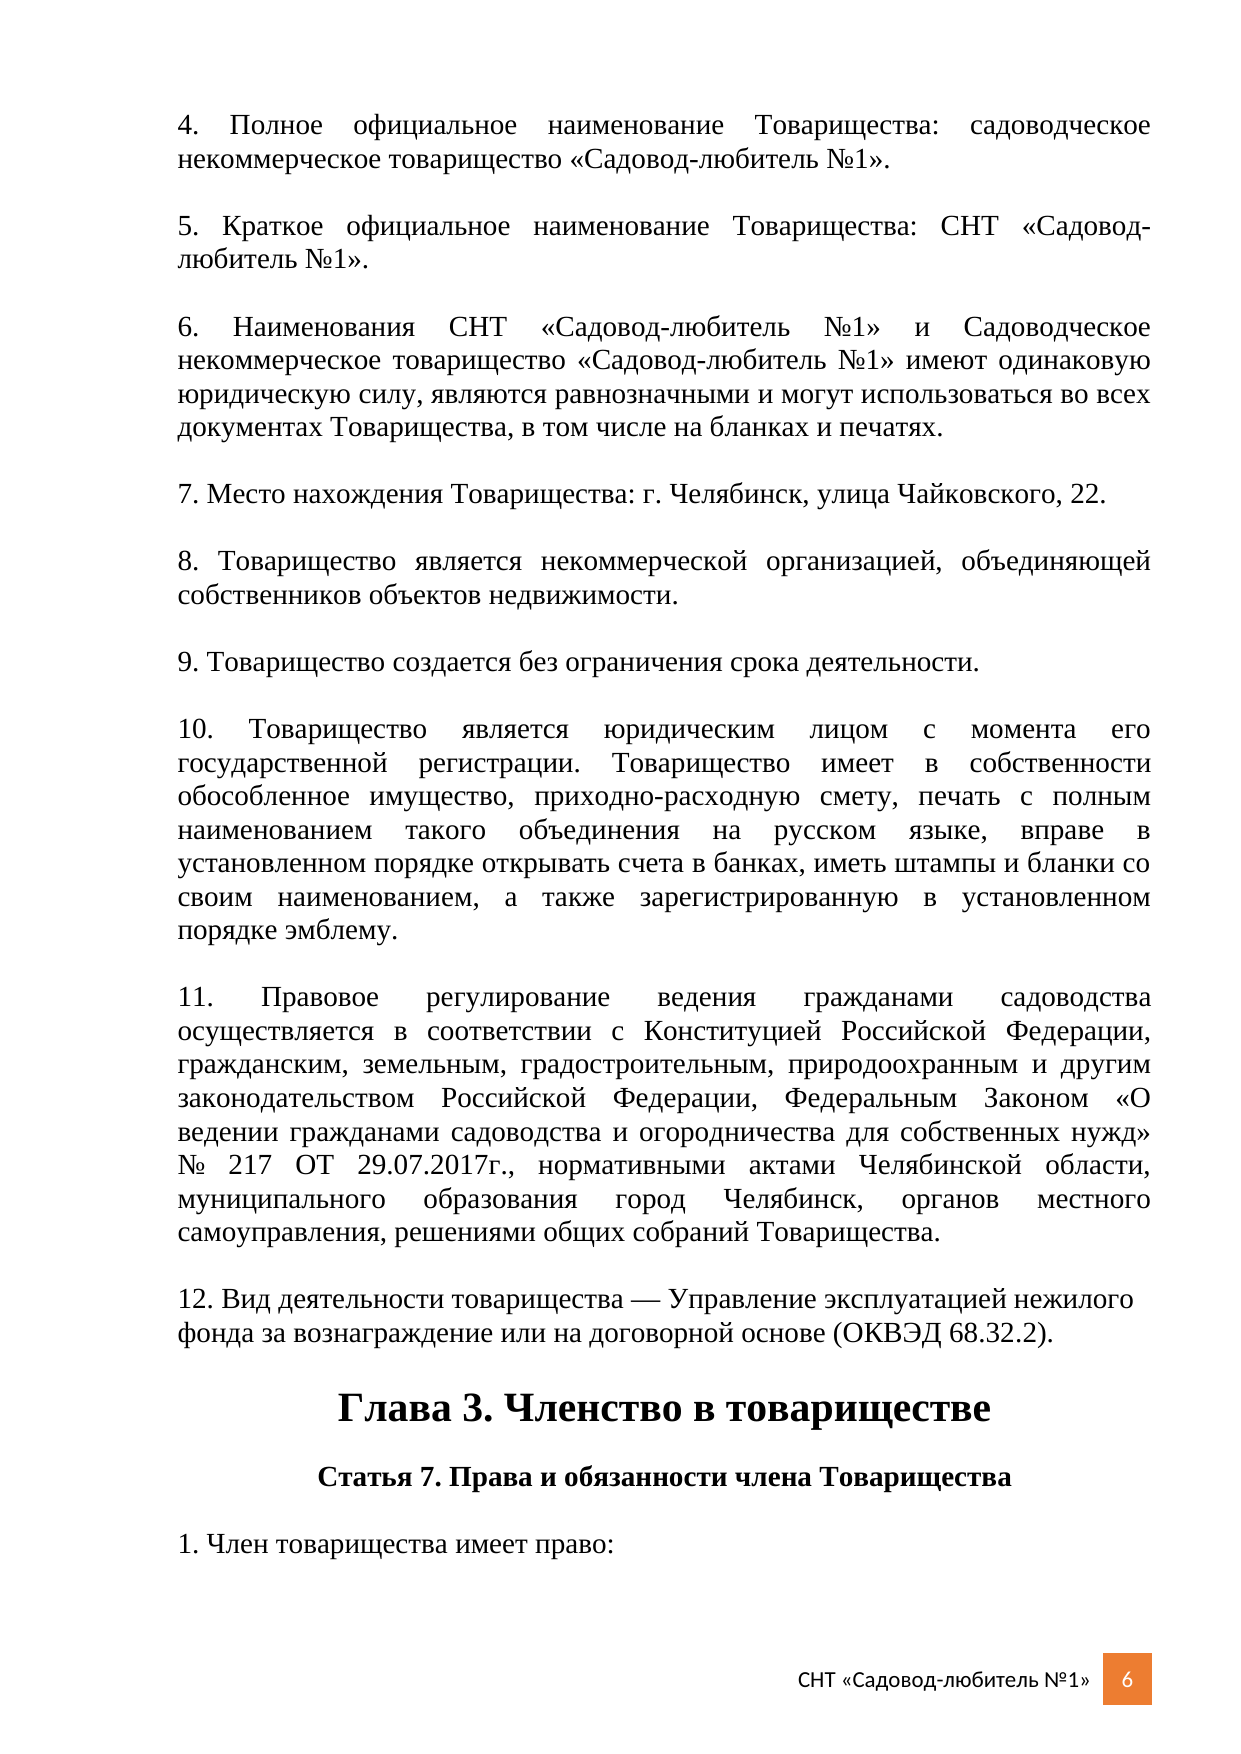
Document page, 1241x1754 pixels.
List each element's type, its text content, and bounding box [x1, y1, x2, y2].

text 4. Полное официальное наименование Товарищества: садоводческое некоммерческое товарищество «Садовод-любитель №1». [177, 107, 1152, 174]
text 11. Правовое регулирование ведения гражданами садоводства осуществляется в соответствии с Конституцией Российской Федерации, гражданским, земельным, градостроительным, природоохранным и другим законодательством Российской Федерации, Федеральным Законом «О ведении гражданами садоводства и огородничества для собственных нужд» № 217 ОТ 29.07.2017г., нормативными актами Челябинской области, муниципального образования город Челябинск, органов местного самоуправления, решениями общих собраний Товарищества. [177, 979, 1152, 1248]
text 8. Товарищество является некоммерческой организацией, объединяющей собственников объектов недвижимости. [177, 543, 1152, 611]
text Статья 7. Права и обязанности члена Товарищества [177, 1459, 1152, 1492]
text 12. Вид деятельности товарищества — Управление эксплуатацией нежилого фонда за вознаграждение или на договорной основе (ОКВЭД 68.32.2). [177, 1281, 1152, 1348]
text 7. Место нахождения Товарищества: г. Челябинск, улица Чайковского, 22. [177, 476, 1152, 510]
text 1. Член товарищества имеет право: [177, 1526, 1152, 1559]
text 5. Краткое официальное наименование Товарищества: СНТ «Садовод-любитель №1». [177, 208, 1152, 275]
text 9. Товарищество создается без ограничения срока деятельности. [177, 644, 1152, 678]
text 6. Наименования СНТ «Садовод-любитель №1» и Садоводческое некоммерческое товарищество «Садовод-любитель №1» имеют одинаковую юридическую силу, являются равнозначными и могут использоваться во всех документах Товарищества, в том числе на бланках и печатях. [177, 309, 1152, 443]
text 10. Товарищество является юридическим лицом с момента его государственной регистрации. Товарищество имеет в собственности обособленное имущество, приходно-расходную смету, печать с полным наименованием такого объединения на русском языке, вправе в установленном порядке открывать счета в банках, иметь штампы и бланки со своим наименованием, а также зарегистрированную в установленном порядке эмблему. [177, 711, 1152, 946]
text Глава 3. Членство в товариществе [177, 1382, 1152, 1430]
